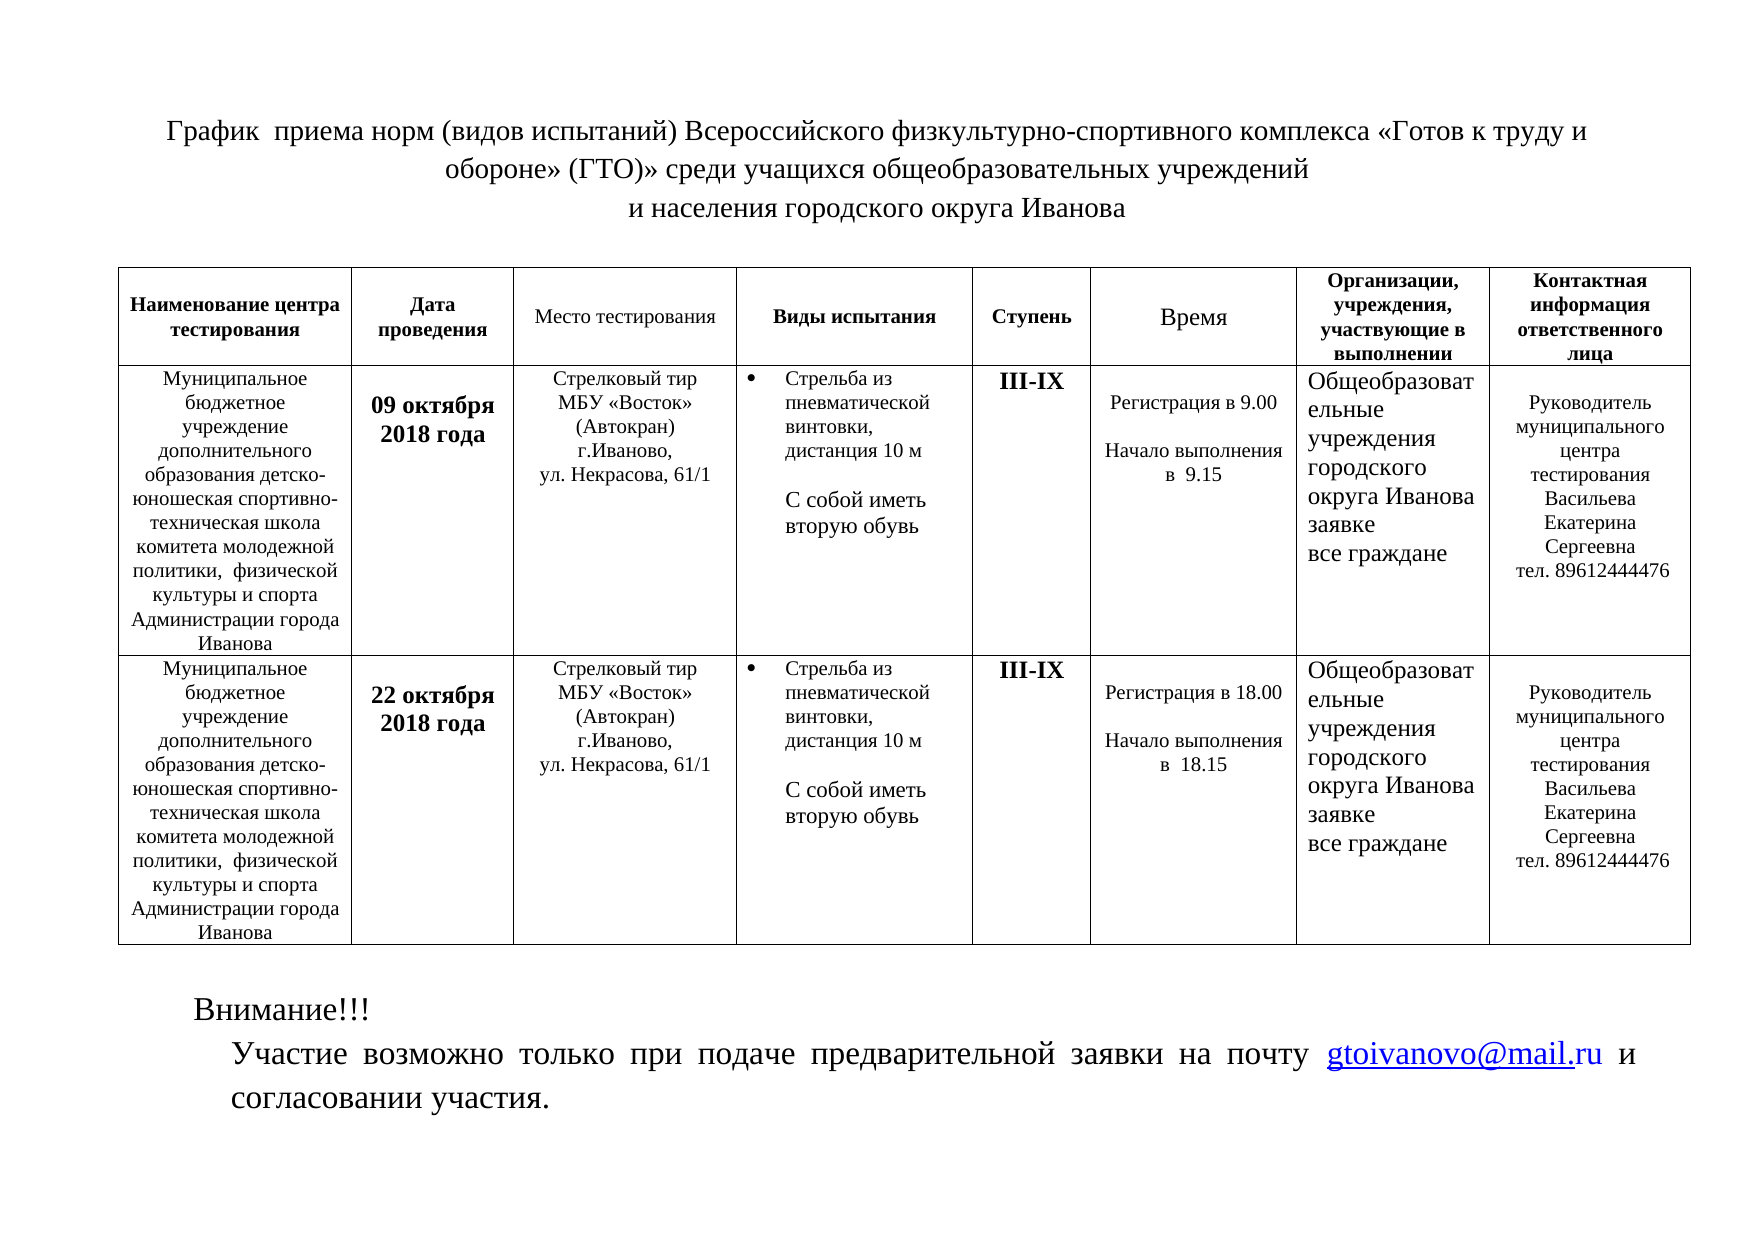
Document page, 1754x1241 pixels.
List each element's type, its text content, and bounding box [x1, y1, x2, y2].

table_cell III-IX [973, 366, 1090, 654]
table_cell Стрелковый тир МБУ «Восток» (Автокран) г.Иваново, ул. Некрасова, 61/1 [514, 656, 736, 944]
table_cell Стрелковый тир МБУ «Восток» (Автокран) г.Иваново, ул. Некрасова, 61/1 [514, 366, 736, 654]
table_cell Муниципальное бюджетное учреждение дополнительного образования детско-юношеская спортивно-техническая школа комитета молодежной политики, физической культуры и спорта Администрации города Иванова [119, 656, 351, 944]
table_cell Муниципальное бюджетное учреждение дополнительного образования детско-юношеская спортивно-техническая школа комитета молодежной политики, физической культуры и спорта Администрации города Иванова [119, 366, 351, 654]
table_cell Регистрация в 9.00 Начало выполнения в 9.15 [1091, 366, 1296, 654]
table_cell Стрельба из пневматической винтовки, дистанция 10 м С собой иметь вторую обувь [737, 366, 972, 654]
table_header Контактная информация ответственного лица [1490, 268, 1690, 365]
text и населения городского округа Иванова [118, 190, 1636, 223]
table_cell Общеобразовательные учреждения городского округа Иванова заявке все граждане [1297, 656, 1489, 944]
table_header Дата проведения [352, 268, 513, 365]
table_cell III-IX [973, 656, 1090, 944]
table_cell 22 октября 2018 года [352, 656, 513, 944]
table_header Организации, учреждения, участвующие в выполнении [1297, 268, 1489, 365]
list Участие возможно только при подаче предварительной заявки на почту gtoivanovo@mail.ru и согласовании участия. [231, 1033, 1636, 1116]
table_header Место тестирования [514, 268, 736, 365]
table_header Виды испытания [737, 268, 972, 365]
table_header Наименование центра тестирования [119, 268, 351, 365]
table_cell 09 октября 2018 года [352, 366, 513, 654]
table_cell Общеобразовательные учреждения городского округа Иванова заявке все граждане [1297, 366, 1489, 654]
table_header Ступень [973, 268, 1090, 365]
table_cell Руководитель муниципального центра тестирования Васильева Екатерина Сергеевна тел. 89612444476 [1490, 656, 1690, 944]
table_cell Регистрация в 18.00 Начало выполнения в 18.15 [1091, 656, 1296, 944]
list Внимание!!! [193, 989, 1636, 1028]
text График приема норм (видов испытаний) Всероссийского физкультурно-спортивного комплекса «Готов к труду и обороне» (ГТО)» среди учащихся общеобразовательных учреждений [118, 113, 1636, 185]
table_cell Руководитель муниципального центра тестирования Васильева Екатерина Сергеевна тел. 89612444476 [1490, 366, 1690, 654]
table_cell Стрельба из пневматической винтовки, дистанция 10 м С собой иметь вторую обувь [737, 656, 972, 944]
table_header Время [1091, 268, 1296, 365]
